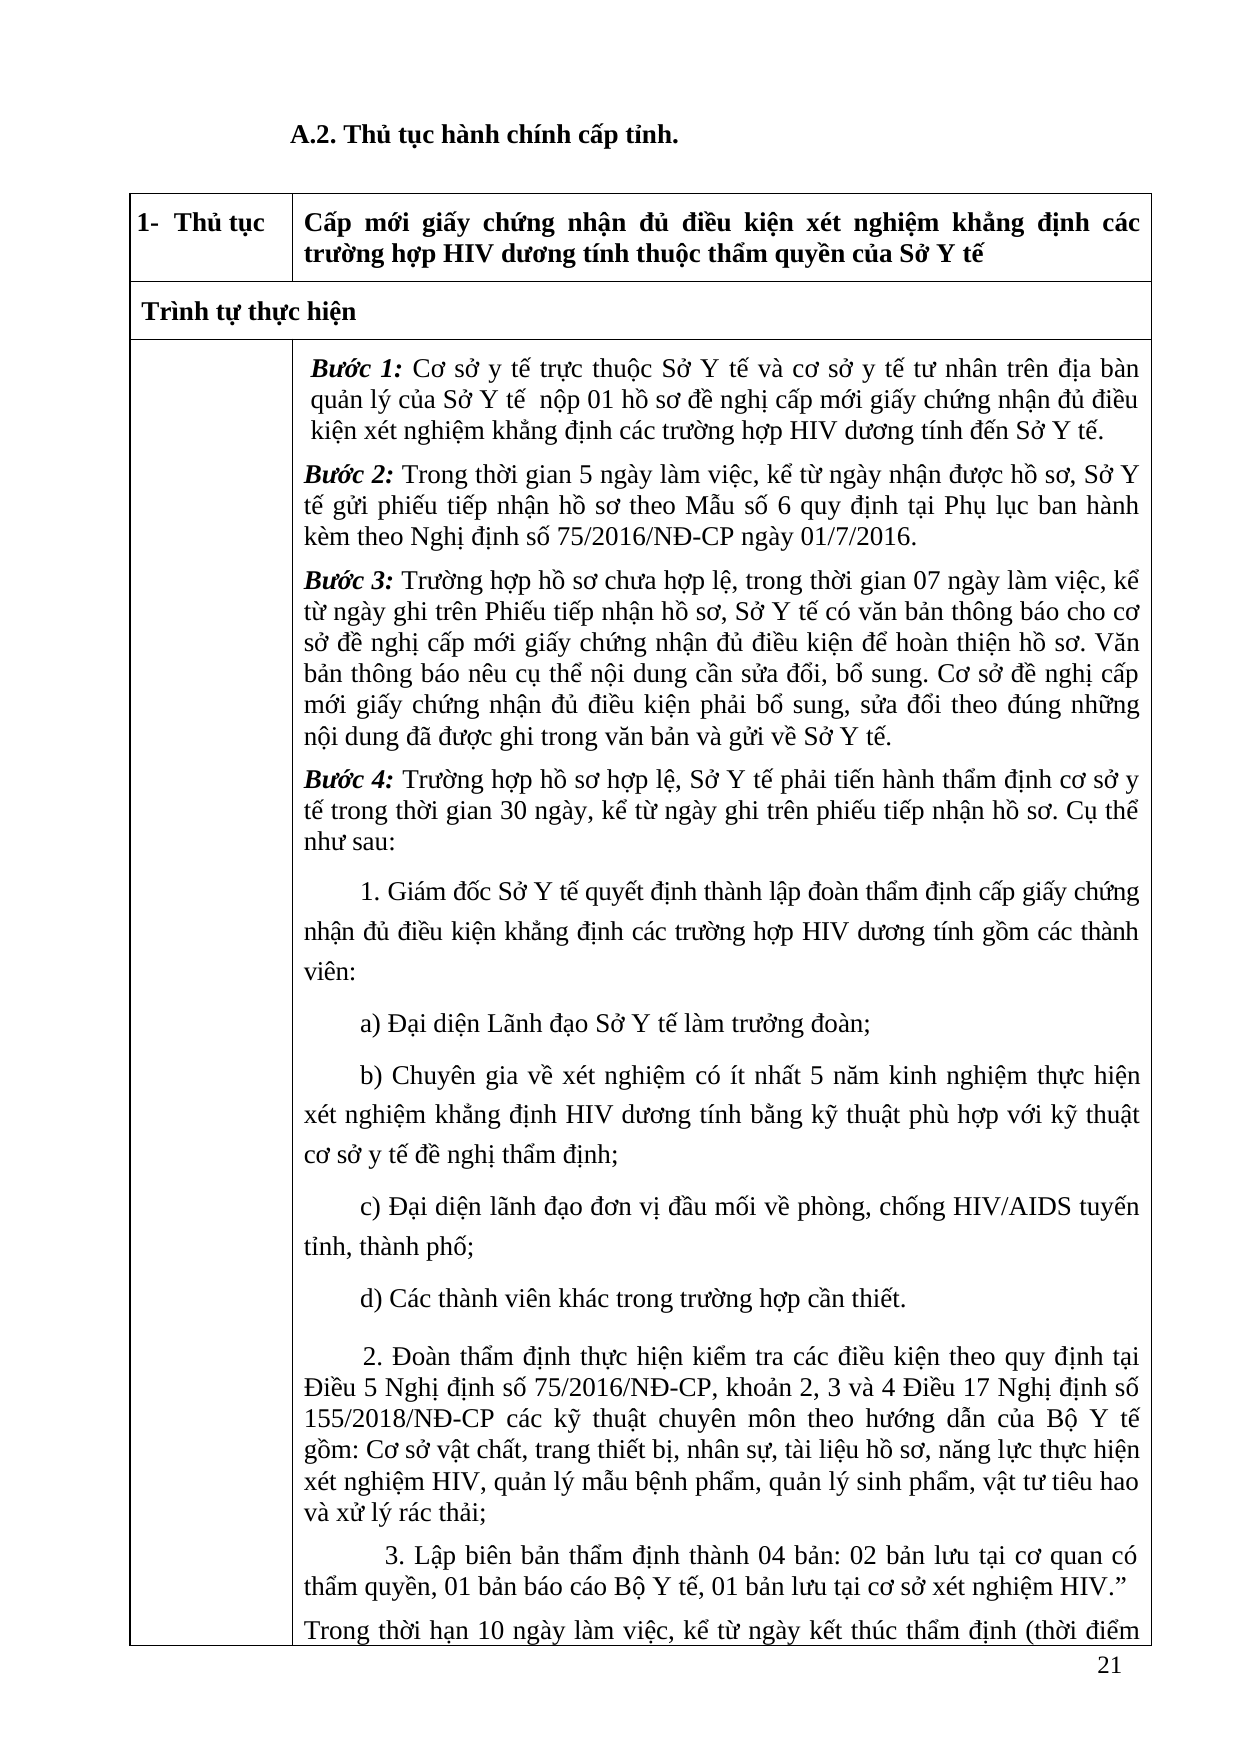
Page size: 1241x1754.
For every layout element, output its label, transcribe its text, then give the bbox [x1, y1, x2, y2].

table_cell [131, 340, 292, 1645]
table_cell Trình tự thực hiện [131, 282, 1151, 338]
table_header Cấp mới giấy chứng nhận đủ điều kiện xét nghiệm khẳng định các trường hợp HIV dương tính thuộc thẩm quyền của Sở Y tế [293, 194, 1151, 281]
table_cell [293, 340, 1151, 1645]
table_header Thủ tục [131, 194, 292, 281]
list A.2. Thủ tục hành chính cấp tỉnh. [290, 118, 1122, 149]
